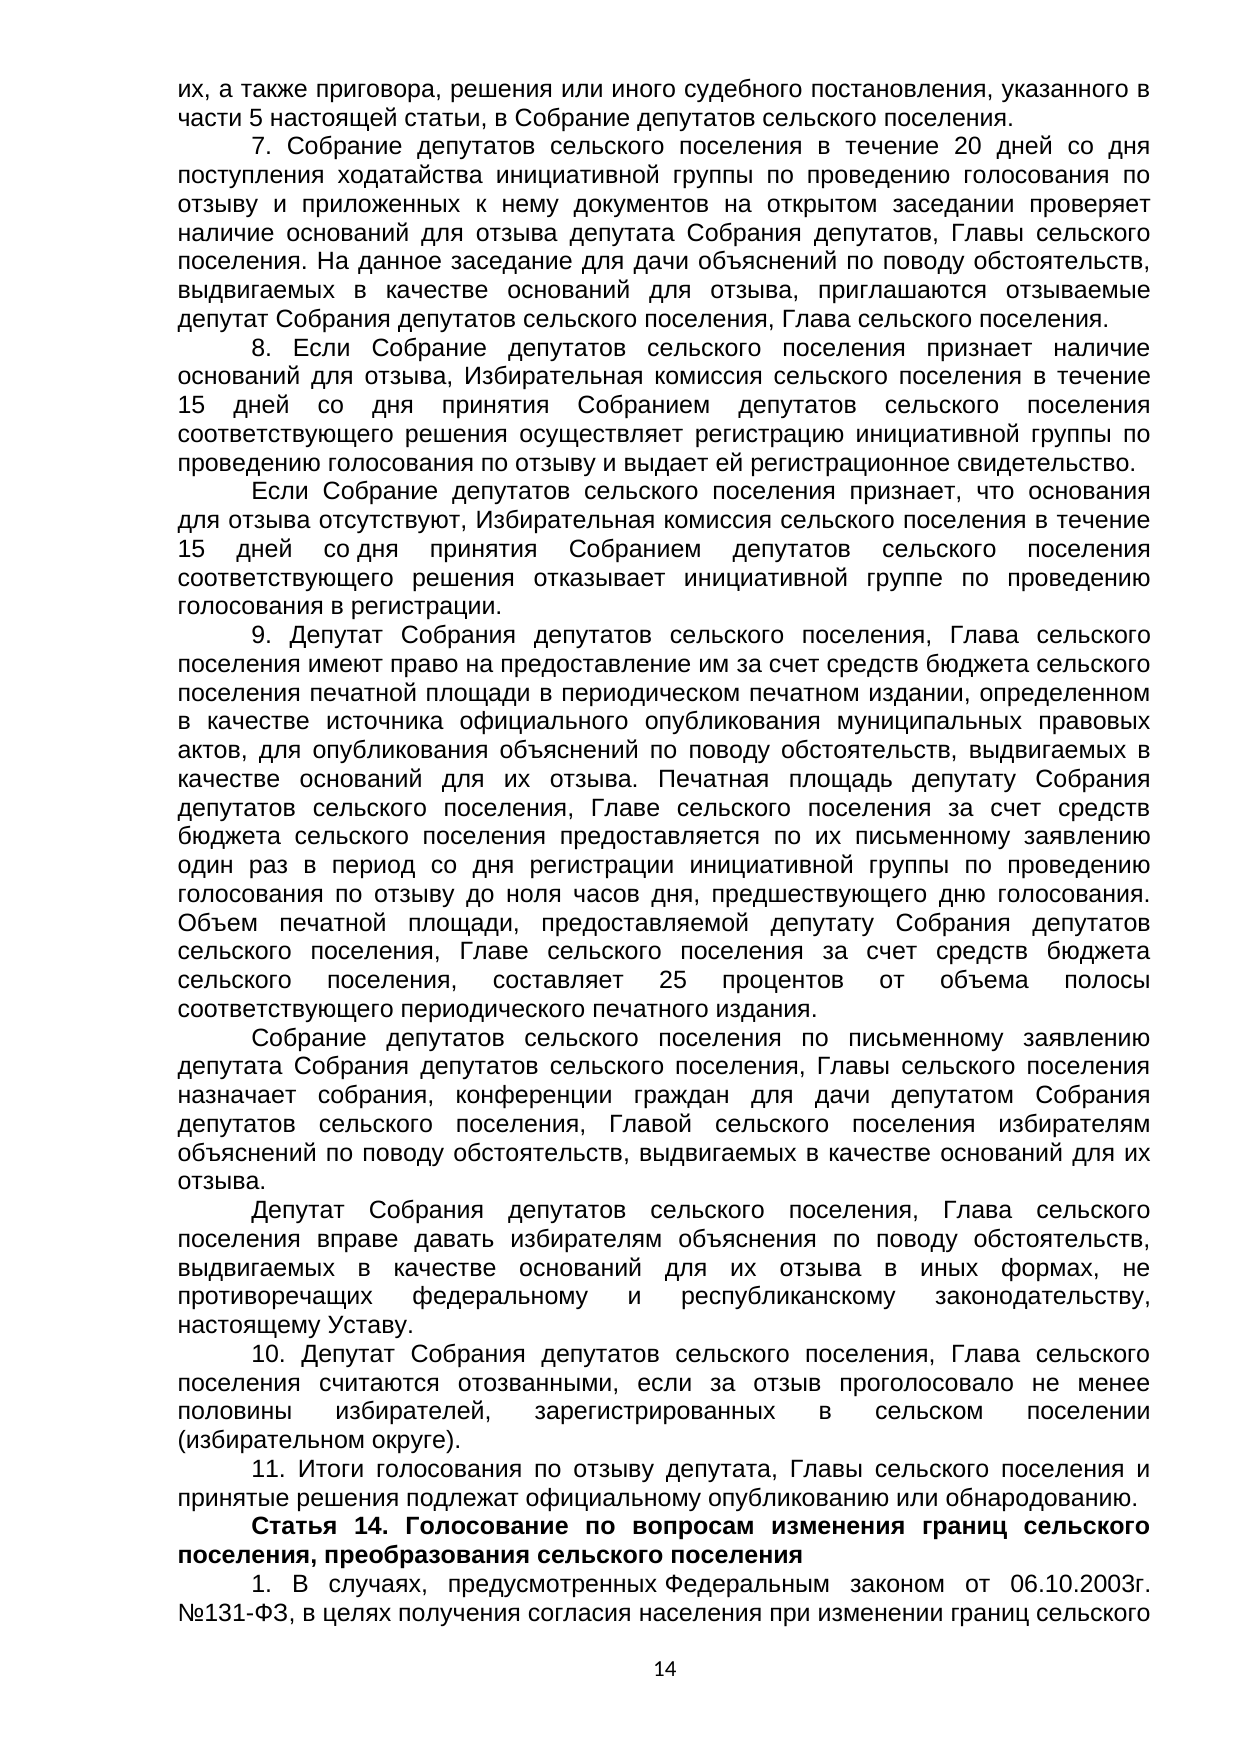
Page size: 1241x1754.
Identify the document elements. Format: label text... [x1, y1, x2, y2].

text 7. Собрание депутатов сельского поселения в течение 20 дней со дня поступления ходатайства инициативной группы по проведению голосования по отзыву и приложенных к нему документов на открытом заседании проверяет наличие оснований для отзыва депутата Собрания депутатов, Главы сельского поселения. На данное заседание для дачи объяснений по поводу обстоятельств, выдвигаемых в качестве оснований для отзыва, приглашаются отзываемые депутат Собрания депутатов сельского поселения, Глава сельского поселения. [177, 131, 1152, 333]
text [177, 1569, 1152, 1626]
text Статья 14. Голосование по вопросам изменения границ сельского поселения, преобразования сельского поселения [177, 1511, 1152, 1569]
text Если Собрание депутатов сельского поселения признает, что основания для отзыва отсутствуют, Избирательная комиссия сельского поселения в течение 15 дней со дня принятия Собранием депутатов сельского поселения соответствующего решения отказывает инициативной группе по проведению голосования в регистрации. [177, 476, 1152, 620]
text Депутат Собрания депутатов сельского поселения, Глава сельского поселения вправе давать избирателям объяснения по поводу обстоятельств, выдвигаемых в качестве оснований для их отзыва в иных формах, не противоречащих федеральному и республиканскому законодательству, настоящему Уставу. [177, 1195, 1152, 1339]
text 10. Депутат Собрания депутатов сельского поселения, Глава сельского поселения считаются отозванными, если за отзыв проголосовало не менее половины избирателей, зарегистрированных в сельском поселении (избирательном округе). [177, 1339, 1152, 1454]
text Собрание депутатов сельского поселения по письменному заявлению депутата Собрания депутатов сельского поселения, Главы сельского поселения назначает собрания, конференции граждан для дачи депутатом Собрания депутатов сельского поселения, Главой сельского поселения избирателям объяснений по поводу обстоятельств, выдвигаемых в качестве оснований для их отзыва. [177, 1023, 1152, 1195]
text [177, 74, 1152, 131]
text 8. Если Собрание депутатов сельского поселения признает наличие оснований для отзыва, Избирательная комиссия сельского поселения в течение 15 дней со дня принятия Собранием депутатов сельского поселения соответствующего решения осуществляет регистрацию инициативной группы по проведению голосования по отзыву и выдает ей регистрационное свидетельство. [177, 333, 1152, 476]
text 9. Депутат Собрания депутатов сельского поселения, Глава сельского поселения имеют право на предоставление им за счет средств бюджета сельского поселения печатной площади в периодическом печатном издании, определенном в качестве источника официального опубликования муниципальных правовых актов, для опубликования объяснений по поводу обстоятельств, выдвигаемых в качестве оснований для их отзыва. Печатная площадь депутату Собрания депутатов сельского поселения, Главе сельского поселения за счет средств бюджета сельского поселения предоставляется по их письменному заявлению один раз в период со дня регистрации инициативной группы по проведению голосования по отзыву до ноля часов дня, предшествующего дню голосования. Объем печатной площади, предоставляемой депутату Собрания депутатов сельского поселения, Главе сельского поселения за счет средств бюджета сельского поселения, составляет 25 процентов от объема полосы соответствующего периодического печатного издания. [177, 620, 1152, 1023]
text 11. Итоги голосования по отзыву депутата, Главы сельского поселения и принятые решения подлежат официальному опубликованию или обнародованию. [177, 1454, 1152, 1511]
